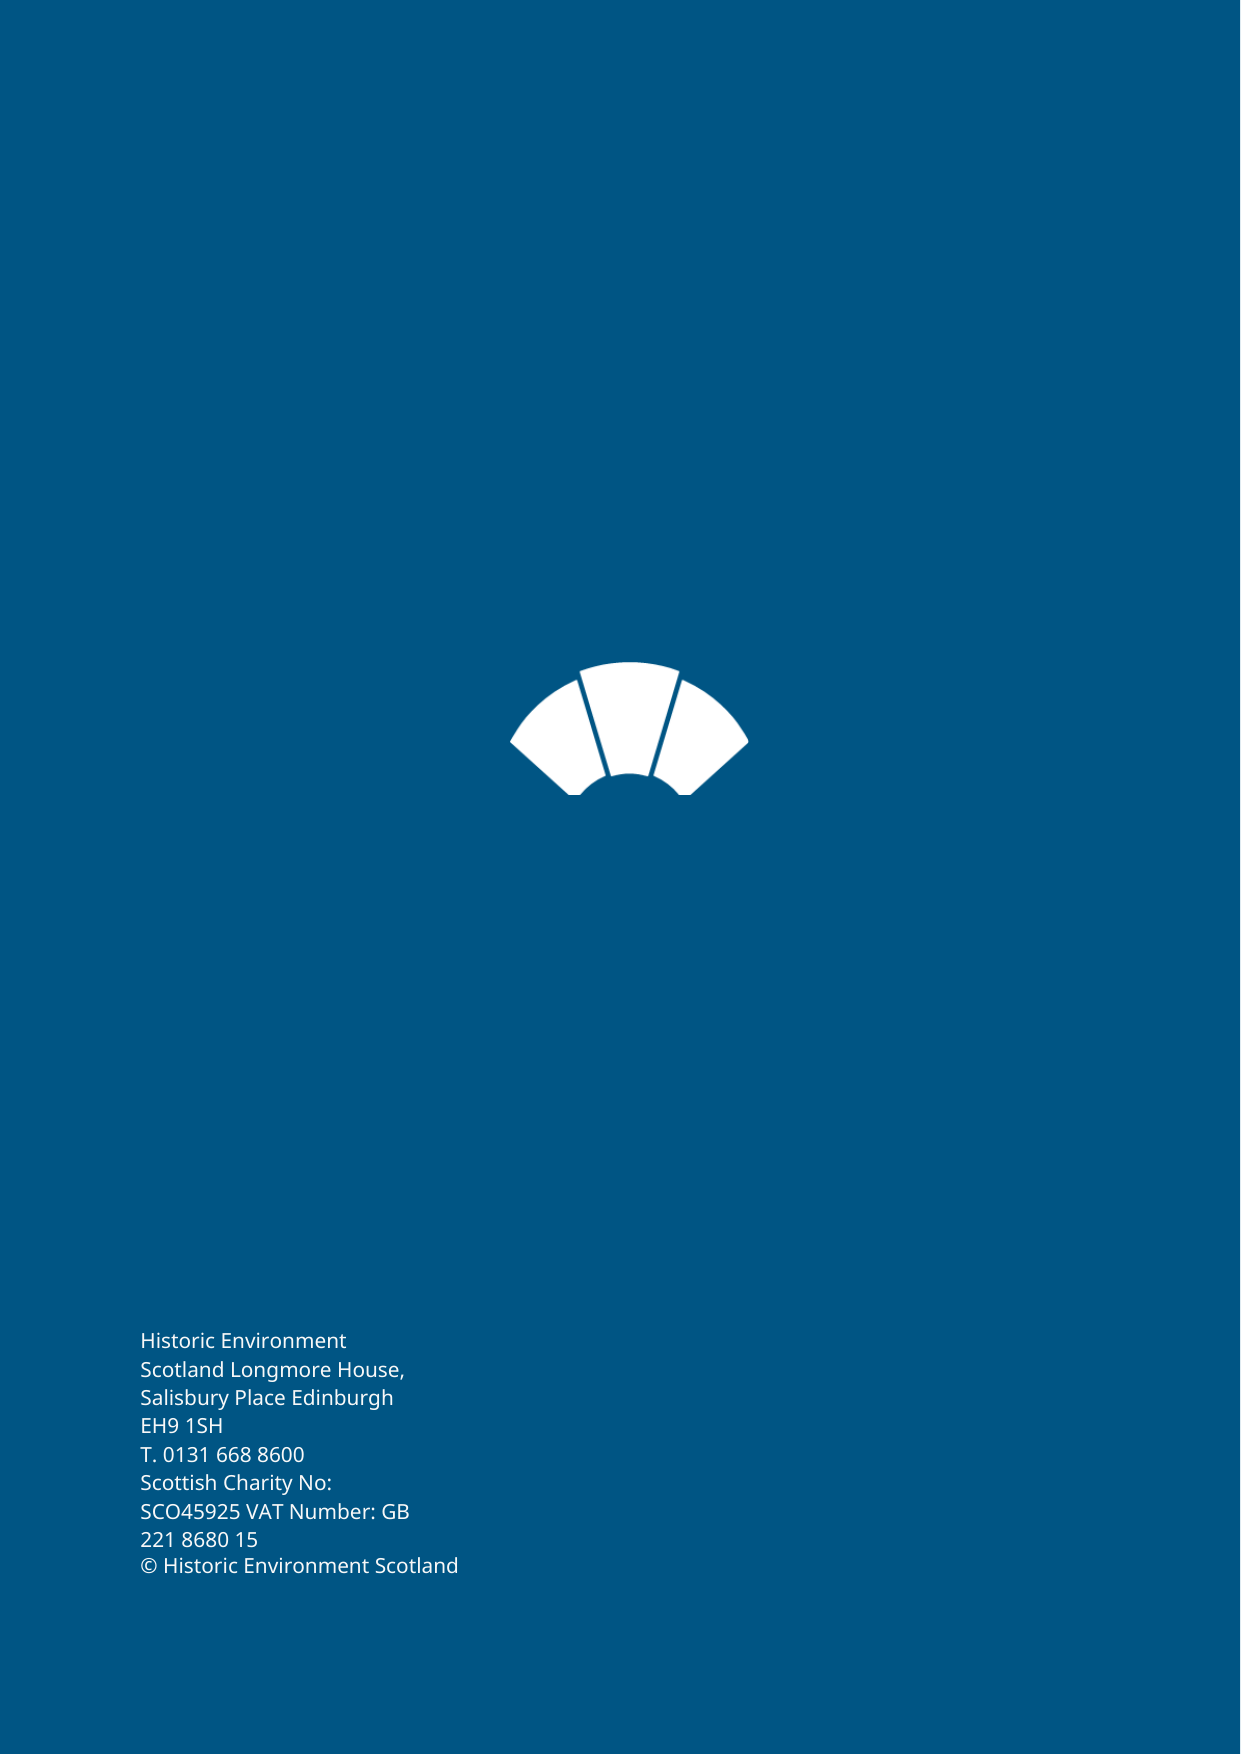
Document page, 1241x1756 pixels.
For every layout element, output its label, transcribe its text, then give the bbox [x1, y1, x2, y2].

picture [510, 662, 749, 795]
text Historic Environment Scotland Longmore House, Salisbury Place Edinburgh EH9 1SH [140, 1326, 423, 1440]
text © Historic Environment Scotland [140, 1554, 1159, 1578]
text T. 0131 668 8600 [140, 1440, 1159, 1468]
text Scottish Charity No: SCO45925 VAT Number: GB 221 8680 15 [140, 1468, 415, 1554]
